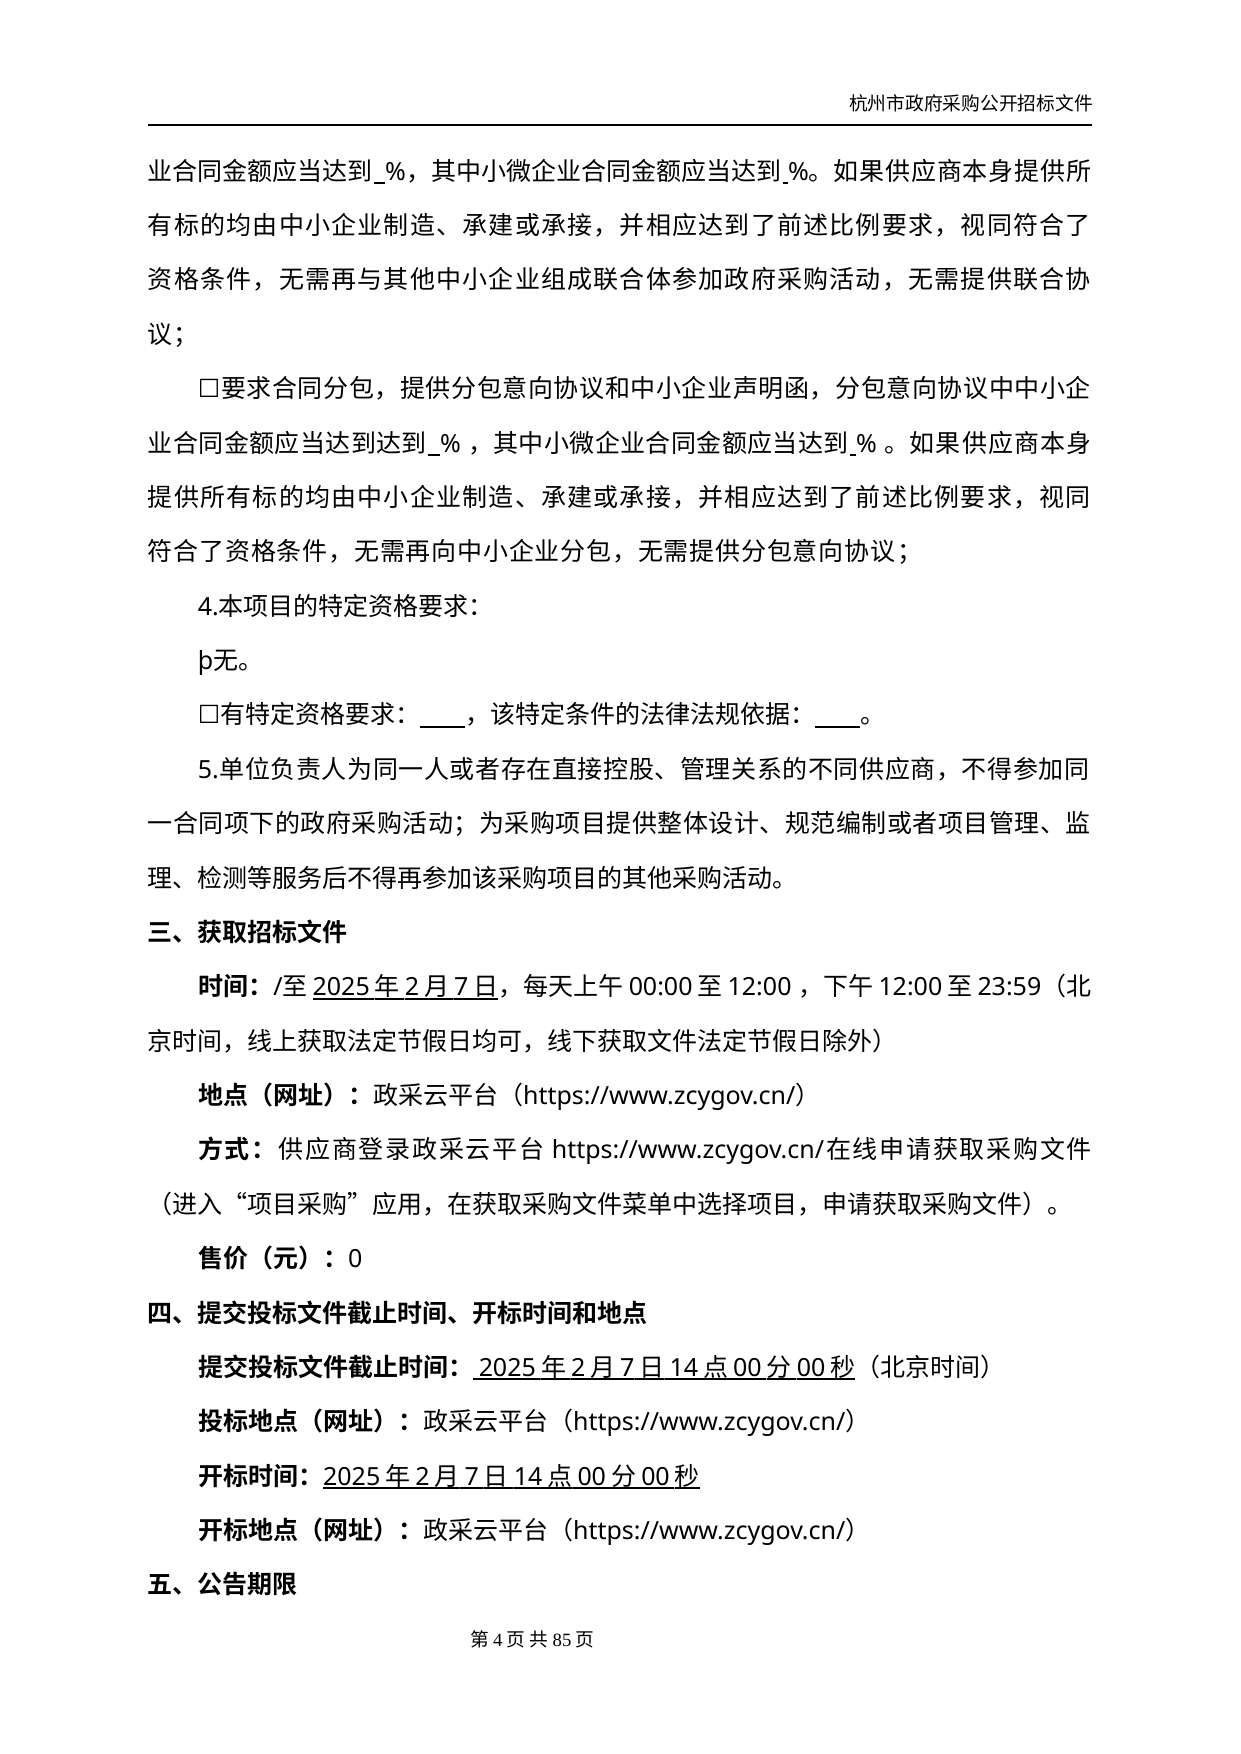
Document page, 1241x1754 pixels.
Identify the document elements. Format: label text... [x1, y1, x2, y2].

text 5.单位负责人为同一人或者存在直接控股、管理关系的不同供应商，不得参加同一合同项下的政府采购活动；为采购项目提供整体设计、规范编制或者项目管理、监理、检测等服务后不得再参加该采购项目的其他采购活动。 [148, 749, 1092, 894]
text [148, 151, 1092, 351]
text 地点（网址）：政采云平台（https://www.zcygov.cn/） [148, 1076, 1092, 1112]
text 开标时间：2025年2月7日14点00分00秒 [148, 1456, 1092, 1492]
text 提交投标文件截止时间： 2025年2月7日14点00分00秒（北京时间） [148, 1347, 1092, 1384]
text 时间：/至2025年2月7日，每天上午00:00至12:00 ，下午12:00至23:59（北京时间，线上获取法定节假日均可，线下获取文件法定节假日除外） [148, 967, 1092, 1057]
text 投标地点（网址）：政采云平台（https://www.zcygov.cn/） [148, 1402, 1092, 1438]
text 要求合同分包，提供分包意向协议和中小企业声明函，分包意向协议中中小企业合同金额应当达到达到 % ，其中小微企业合同金额应当达到 % 。如果供应商本身提供所有标的均由中小企业制造、承建或承接，并相应达到了前述比例要求，视同符合了资格条件，无需再向中小企业分包，无需提供分包意向协议； [148, 369, 1092, 568]
text 方式：供应商登录政采云平台https://www.zcygov.cn/在线申请获取采购文件（进入“项目采购”应用，在获取采购文件菜单中选择项目，申请获取采购文件）。 [148, 1130, 1092, 1221]
text 有特定资格要求： ，该特定条件的法律法规依据： 。 [148, 695, 1092, 731]
text 无。 [148, 641, 1092, 677]
text 四、提交投标文件截止时间、开标时间和地点 [148, 1293, 1092, 1329]
text 开标地点（网址）：政采云平台（https://www.zcygov.cn/） [148, 1511, 1092, 1547]
text 4.本项目的特定资格要求： [148, 586, 1092, 622]
text 五、公告期限 [148, 1565, 1092, 1601]
text 售价（元）：0 [148, 1239, 1092, 1275]
text 三、获取招标文件 [148, 912, 1092, 949]
